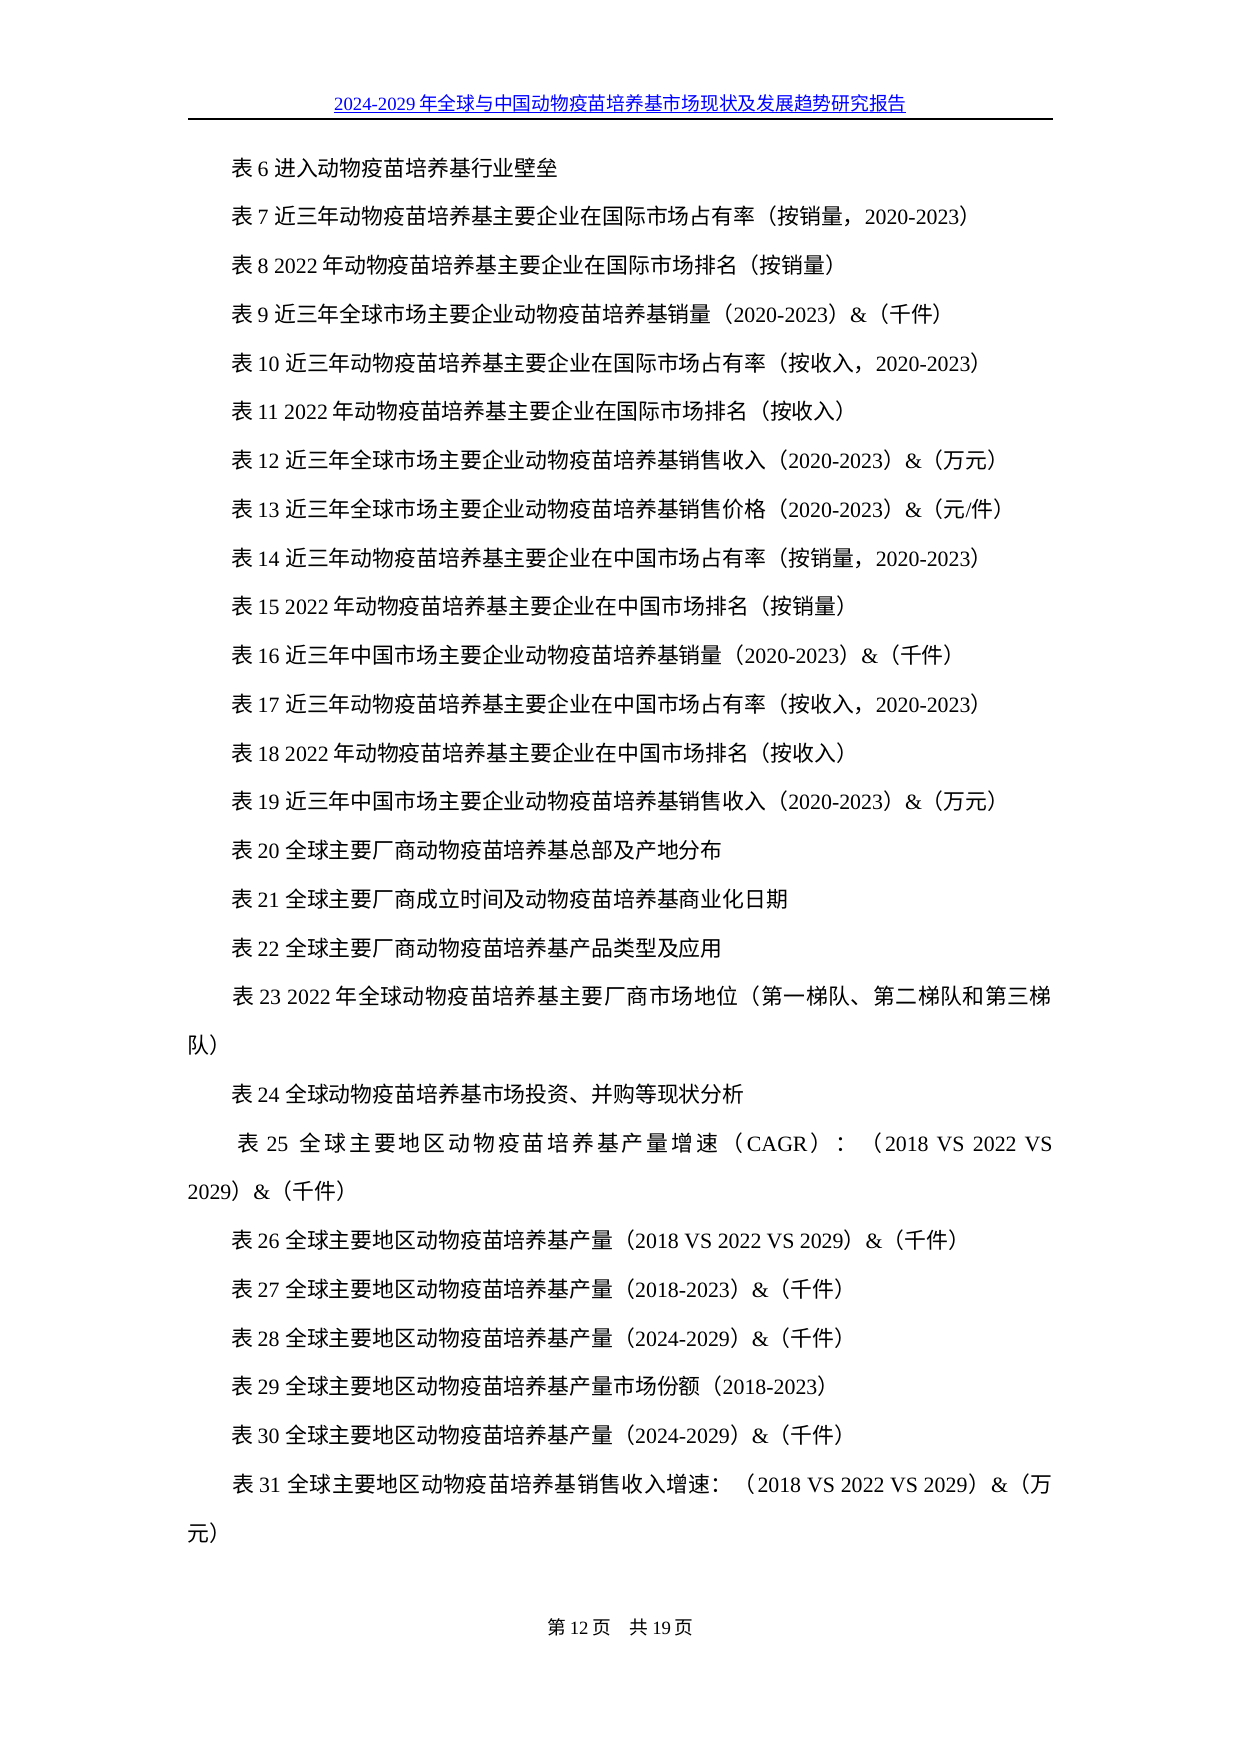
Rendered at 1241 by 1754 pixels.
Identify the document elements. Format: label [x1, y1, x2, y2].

text [187, 150, 1053, 1548]
